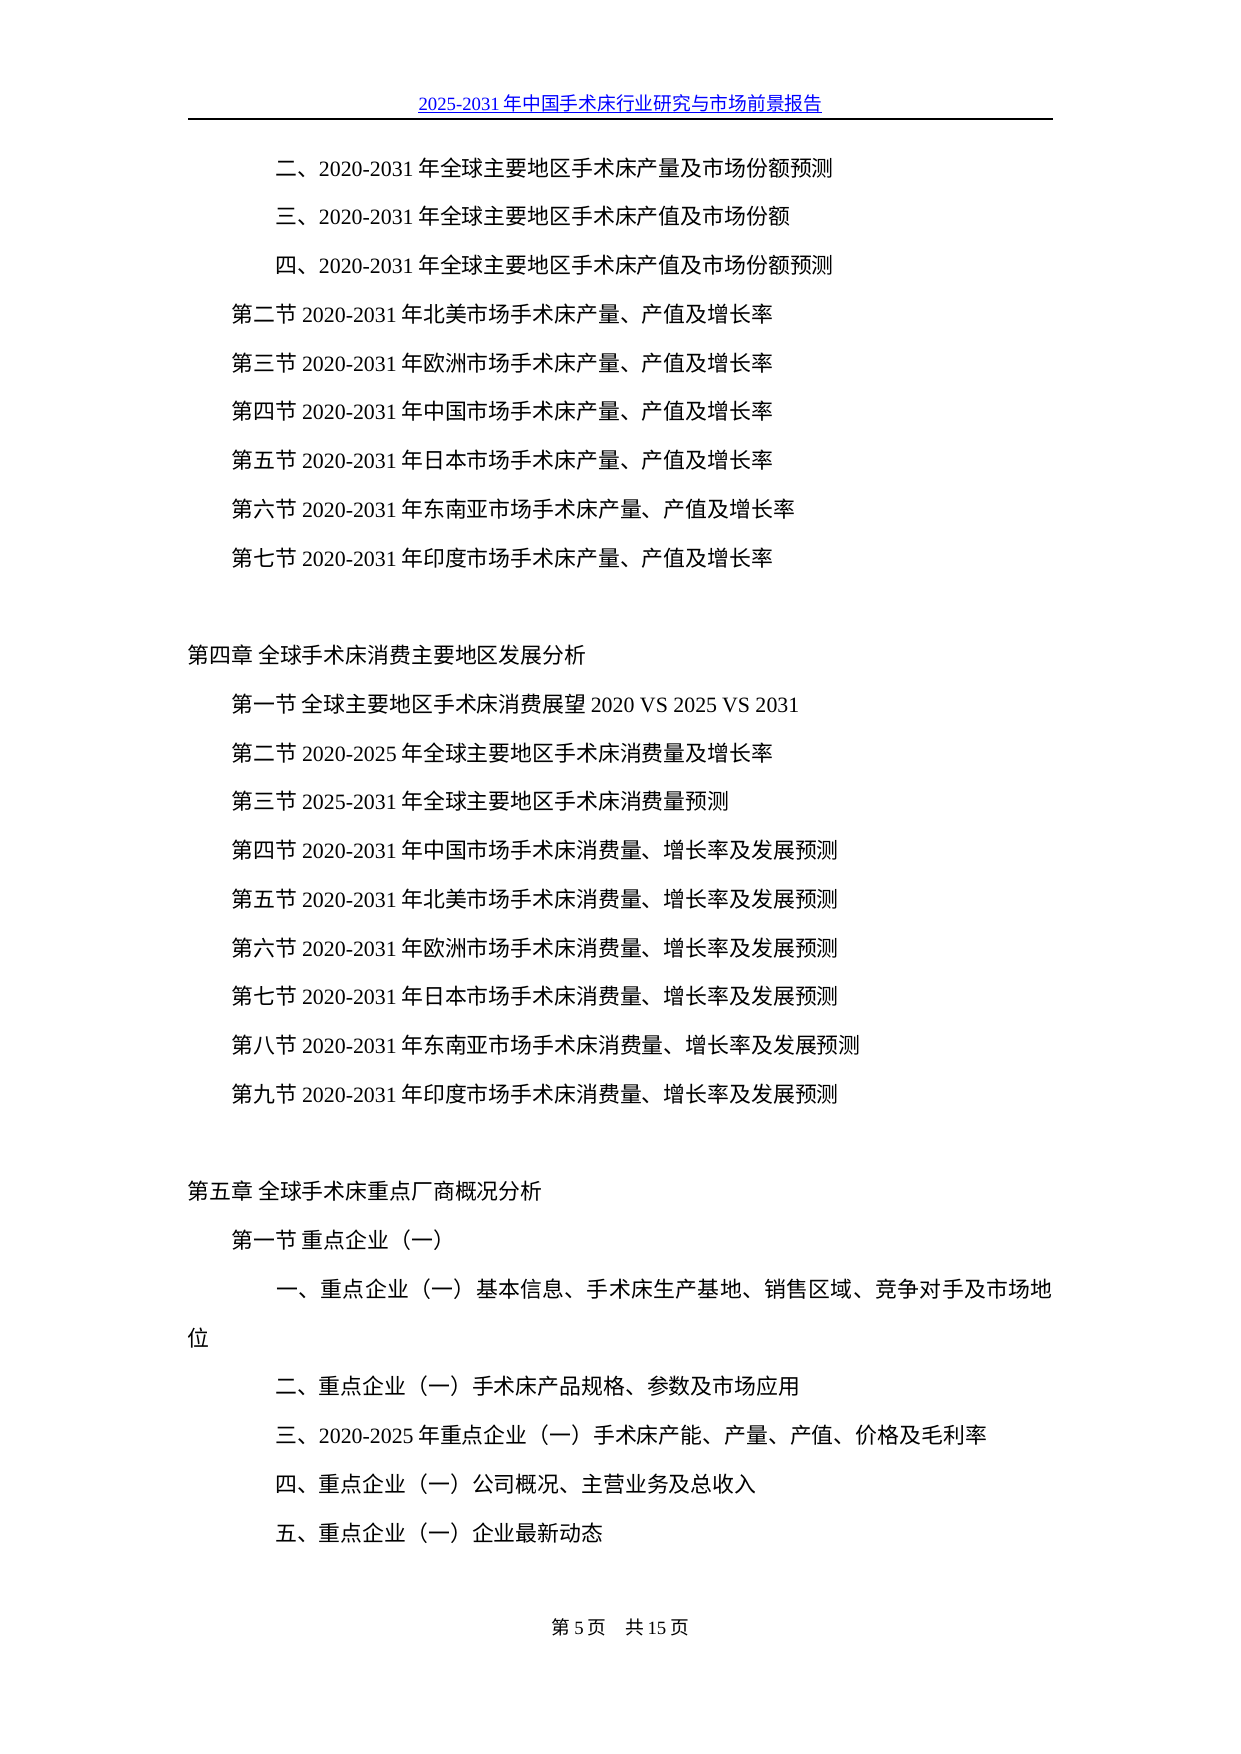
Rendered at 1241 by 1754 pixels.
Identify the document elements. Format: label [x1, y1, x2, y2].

text [187, 150, 1053, 1548]
